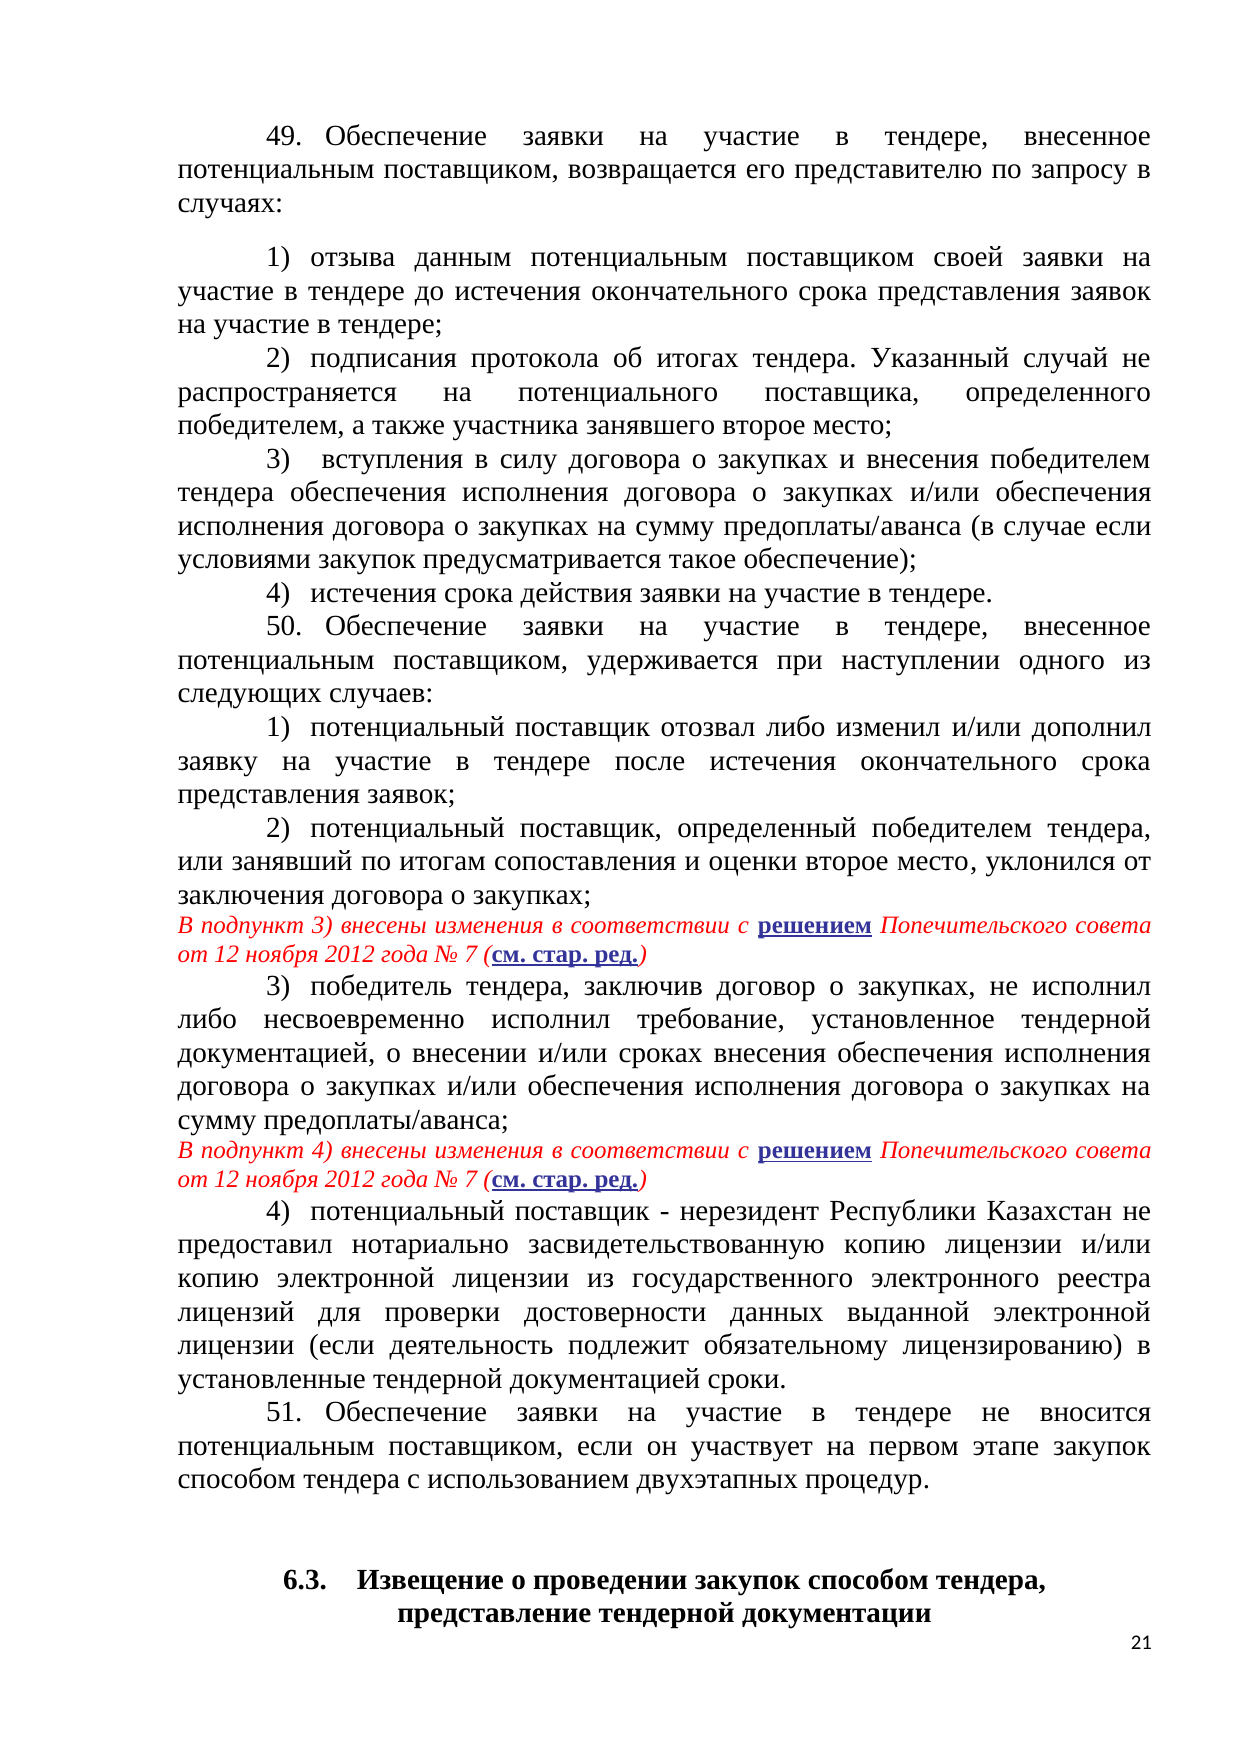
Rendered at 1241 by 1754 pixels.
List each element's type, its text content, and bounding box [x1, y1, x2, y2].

list потенциальный поставщик - нерезидент Республики Казахстан не предоставил нотариально засвидетельствованную копию лицензии и/или копию электронной лицензии из государственного электронного реестра лицензий для проверки достоверности данных выданной электронной лицензии (если деятельность подлежит обязательному лицензированию) в установленные тендерной документацией сроки. [177, 1193, 1152, 1394]
list Обеспечение заявки на участие в тендере, внесенное потенциальным поставщиком, возвращается его представителю по запросу в случаях: [177, 118, 1152, 219]
text В подпункт 4) внесены изменения в соответствии с решением Попечительского совета от 12 ноября 2012 года № 7 (см. стар. ред.) [177, 1136, 1152, 1193]
list вступления в силу договора о закупках и внесения победителем тендера обеспечения исполнения договора о закупках и/или обеспечения исполнения договора о закупках на сумму предоплаты/аванса (в случае если условиями закупок предусматривается такое обеспечение); [177, 441, 1152, 575]
list истечения срока действия заявки на участие в тендере. [177, 575, 1152, 608]
list потенциальный поставщик, определенный победителем тендера, или занявший по итогам сопоставления и оценки второе место, уклонился от заключения договора о закупках; [177, 810, 1152, 910]
list победитель тендера, заключив договор о закупках, не исполнил либо несвоевременно исполнил требование, установленное тендерной документацией, о внесении и/или сроках внесения обеспечения исполнения договора о закупках и/или обеспечения исполнения договора о закупках на сумму предоплаты/аванса; [177, 968, 1152, 1136]
list потенциальный поставщик отозвал либо изменил и/или дополнил заявку на участие в тендере после истечения окончательного срока представления заявок; [177, 709, 1152, 810]
list подписания протокола об итогах тендера. Указанный случай не распространяется на потенциального поставщика, определенного победителем, а также участника занявшего второе место; [177, 340, 1152, 441]
list Обеспечение заявки на участие в тендере не вносится потенциальным поставщиком, если он участвует на первом этапе закупок способом тендера с использованием двухэтапных процедур. [177, 1394, 1152, 1495]
list представление тендерной документации [177, 1596, 1152, 1629]
list Извещение о проведении закупок способом тендера, [177, 1562, 1152, 1596]
list отзыва данным потенциальным поставщиком своей заявки на участие в тендере до истечения окончательного срока представления заявок на участие в тендере; [177, 239, 1152, 340]
text В подпункт 3) внесены изменения в соответствии с решением Попечительского совета от 12 ноября 2012 года № 7 (см. стар. ред.) [177, 910, 1152, 968]
list Обеспечение заявки на участие в тендере, внесенное потенциальным поставщиком, удерживается при наступлении одного из следующих случаев: [177, 608, 1152, 709]
